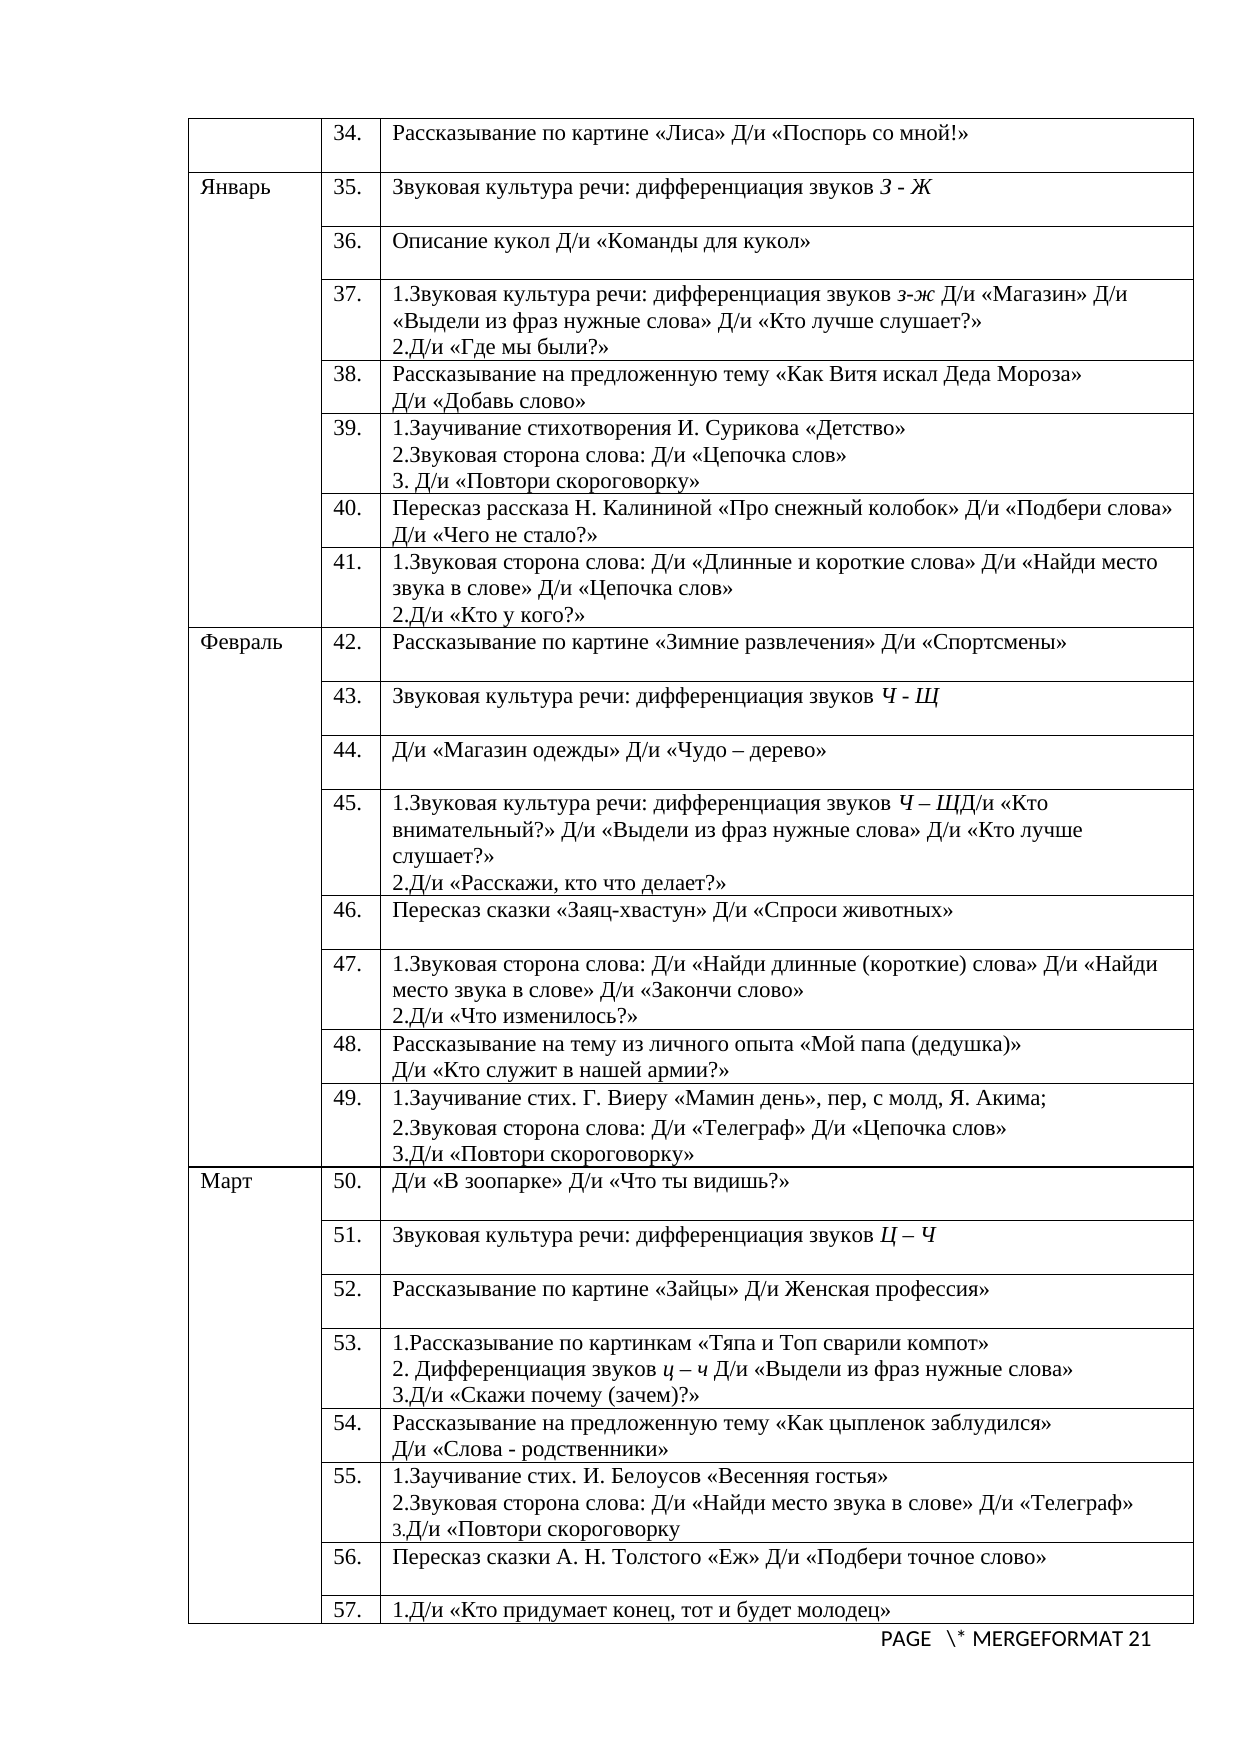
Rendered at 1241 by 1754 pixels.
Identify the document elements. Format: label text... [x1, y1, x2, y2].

table_cell [322, 1463, 380, 1542]
table_cell [322, 361, 380, 413]
table_cell [322, 1275, 380, 1328]
table_cell Д/и «В зоопарке» Д/и «Что ты видишь?» [381, 1168, 1193, 1220]
table_cell Февраль [189, 628, 321, 1166]
table_cell [322, 414, 380, 493]
table_cell [322, 548, 380, 627]
table_cell 1.Заучивание стих. И. Белоусов «Весенняя гостья» 2.Звуковая сторона слова: Д/и «Найди место звука в слове» Д/и «Телеграф» 3.Д/и «Повтори скороговорку [381, 1463, 1193, 1542]
table_cell Рассказывание на тему из личного опыта «Мой папа (дедушка)» Д/и «Кто служит в нашей армии?» [381, 1030, 1193, 1082]
table_cell Звуковая культура речи: дифференциация звуков З - Ж [381, 173, 1193, 226]
table_cell [322, 1329, 380, 1408]
table_cell 1.Заучивание стихотворения И. Сурикова «Детство» 2.Звуковая сторона слова: Д/и «Цепочка слов» 3. Д/и «Повтори скороговорку» [381, 414, 1193, 493]
table_cell [322, 1168, 380, 1220]
table_cell [322, 950, 380, 1029]
table_cell Пересказ сказки «Заяц-хвастун» Д/и «Спроси животных» [381, 896, 1193, 949]
table_cell [322, 790, 380, 895]
table_cell Д/и «Магазин одежды» Д/и «Чудо – дерево» [381, 736, 1193, 788]
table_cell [381, 1596, 1193, 1623]
table_cell Описание кукол Д/и «Команды для кукол» [381, 227, 1193, 279]
table_cell [322, 173, 380, 226]
table_cell Рассказывание по картине «Зайцы» Д/и Женская профессия» [381, 1275, 1193, 1328]
table_cell Январь [189, 173, 321, 627]
table_cell [322, 736, 380, 788]
table_cell Рассказывание на предложенную тему «Как Витя искал Деда Мороза» Д/и «Добавь слово» [381, 361, 1193, 413]
table_cell Рассказывание по картине «Зимние развлечения» Д/и «Спортсмены» [381, 628, 1193, 681]
table_cell 1.Заучивание стих. Г. Виеру «Мамин день», пер, с молд, Я. Акима; 2.Звуковая сторона слова: Д/и «Телеграф» Д/и «Цепочка слов» 3.Д/и «Повтори скороговорку» [381, 1084, 1193, 1166]
table_cell [322, 119, 380, 172]
table_cell Рассказывание по картине «Лиса» Д/и «Поспорь со мной!» [381, 119, 1193, 172]
table_cell [322, 896, 380, 949]
table_cell [322, 682, 380, 735]
table_cell [322, 1084, 380, 1166]
table_cell [322, 280, 380, 359]
table_cell Пересказ сказки А. Н. Толстого «Еж» Д/и «Подбери точное слово» [381, 1543, 1193, 1595]
table_cell [322, 1409, 380, 1462]
table_cell [322, 1030, 380, 1082]
table_cell 1.Звуковая сторона слова: Д/и «Длинные и короткие слова» Д/и «Найди место звука в слове» Д/и «Цепочка слов» 2.Д/и «Кто у кого?» [381, 548, 1193, 627]
table_cell [322, 227, 380, 279]
table_cell Звуковая культура речи: дифференциация звуков Ч - Щ [381, 682, 1193, 735]
table_cell 1.Звуковая культура речи: дифференциация звуков з-ж Д/и «Магазин» Д/и «Выдели из фраз нужные слова» Д/и «Кто лучше слушает?» 2.Д/и «Где мы были?» [381, 280, 1193, 359]
table_cell Рассказывание на предложенную тему «Как цыпленок заблудился» Д/и «Слова - родственники» [381, 1409, 1193, 1462]
table_cell 1.Звуковая сторона слова: Д/и «Найди длинные (короткие) слова» Д/и «Найди место звука в слове» Д/и «Закончи слово» 2.Д/и «Что изменилось?» [381, 950, 1193, 1029]
table_cell 1.Звуковая культура речи: дифференциация звуков Ч – ЩД/и «Кто внимательный?» Д/и «Выдели из фраз нужные слова» Д/и «Кто лучше слушает?» 2.Д/и «Расскажи, кто что делает?» [381, 790, 1193, 895]
table_cell 1.Рассказывание по картинкам «Тяпа и Топ сварили компот» 2. Дифференциация звуков ц – ч Д/и «Выдели из фраз нужные слова» 3.Д/и «Скажи почему (зачем)?» [381, 1329, 1193, 1408]
table_cell [322, 1221, 380, 1274]
table_cell [322, 1543, 380, 1595]
table_cell Пересказ рассказа Н. Калининой «Про снежный колобок» Д/и «Подбери слова» Д/и «Чего не стало?» [381, 494, 1193, 547]
table_cell [322, 494, 380, 547]
table_cell [322, 628, 380, 681]
table_cell Звуковая культура речи: дифференциация звуков Ц – Ч [381, 1221, 1193, 1274]
table_cell Март [189, 1168, 321, 1623]
table_cell [322, 1596, 380, 1623]
